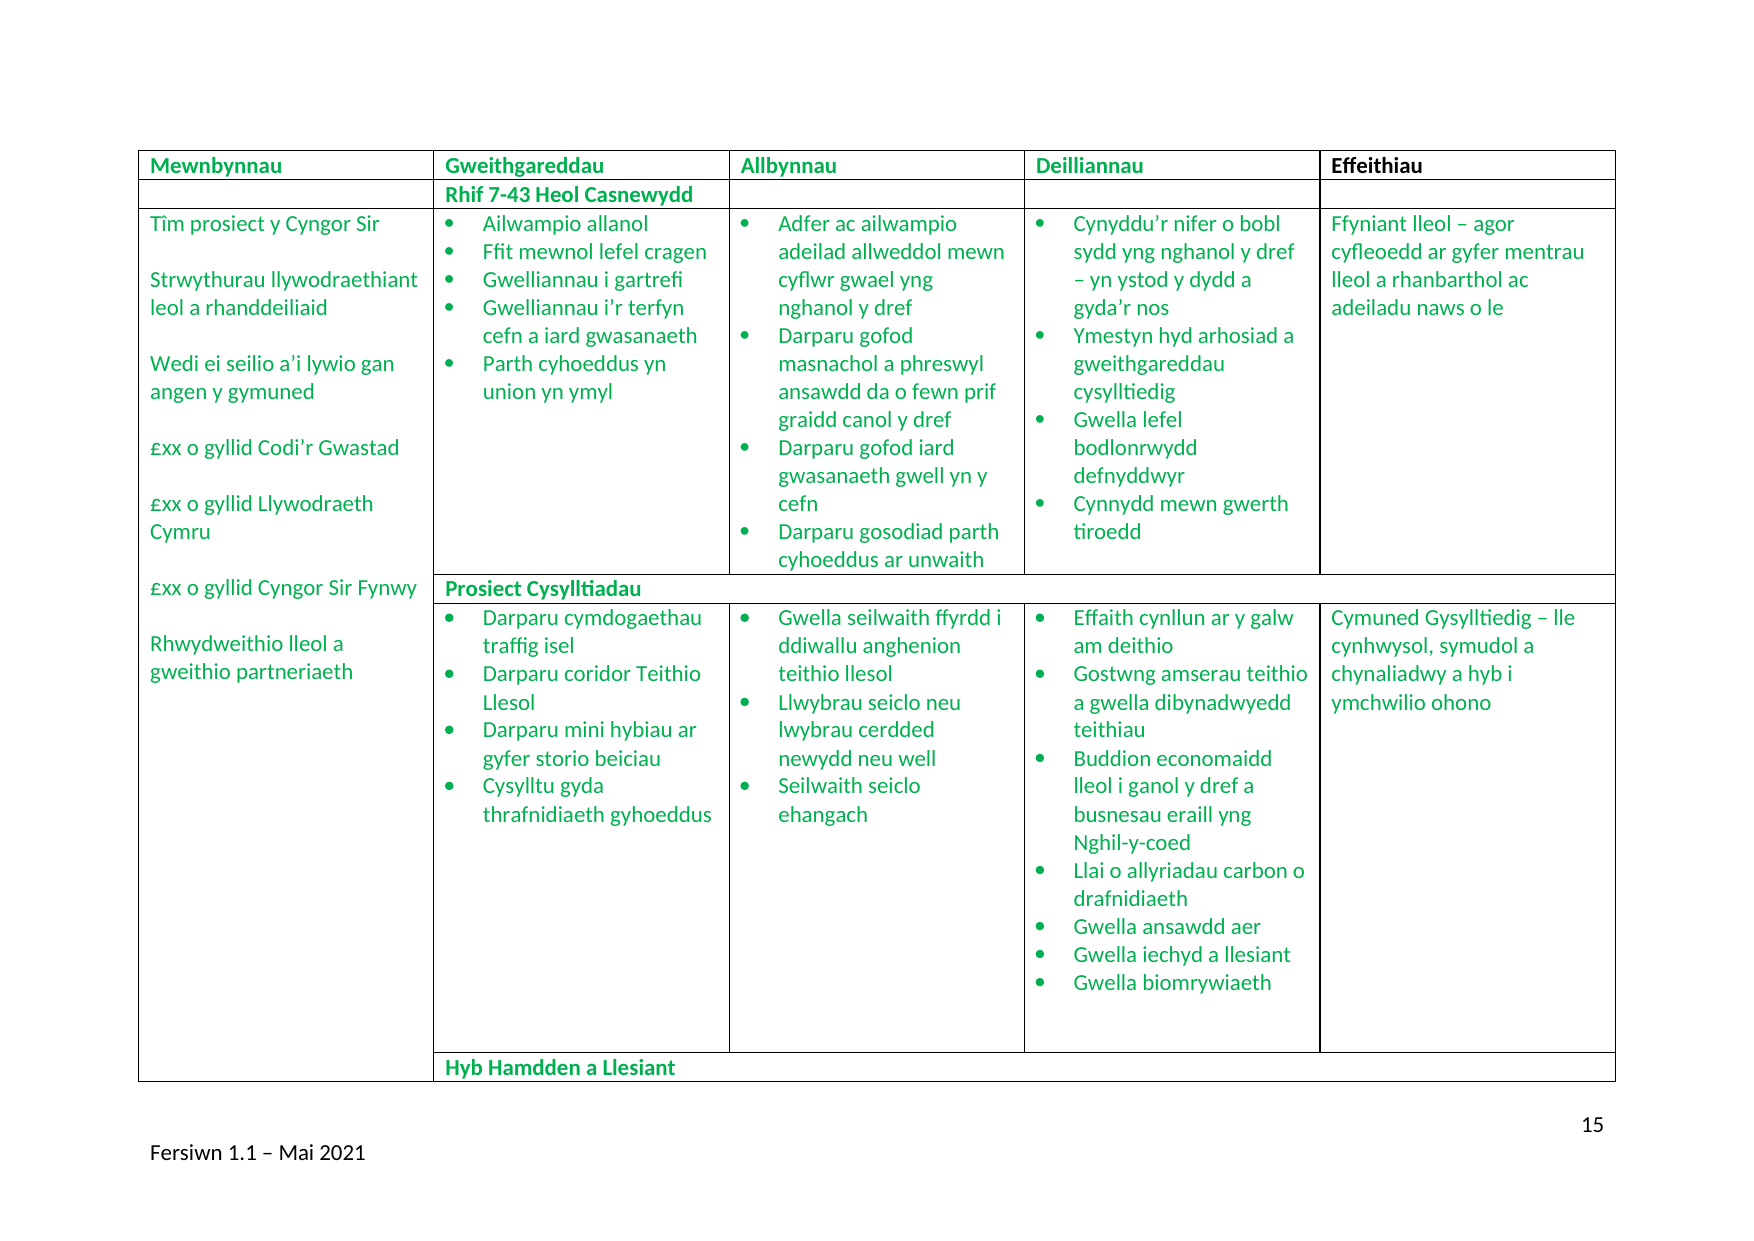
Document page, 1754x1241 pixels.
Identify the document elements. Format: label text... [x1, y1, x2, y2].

table_cell Cynyddu’r nifer o bobl sydd yng nghanol y dref – yn ystod y dydd a gyda’r nos Ymestyn hyd arhosiad a gweithgareddau cysylltiedig Gwella lefel bodlonrwydd defnyddwyr Cynnydd mewn gwerth tiroedd [1025, 209, 1319, 573]
table_cell Darparu cymdogaethau traffig isel Darparu coridor Teithio Llesol Darparu mini hybiau ar gyfer storio beiciau Cysylltu gyda thrafnidiaeth gyhoeddus [434, 604, 729, 1052]
table_cell Effaith cynllun ar y galw am deithio Gostwng amserau teithio a gwella dibynadwyedd teithiau Buddion economaidd lleol i ganol y dref a busnesau eraill yng Nghil-y-coed Llai o allyriadau carbon o drafnidiaeth Gwella ansawdd aer Gwella iechyd a llesiant Gwella biomrywiaeth [1025, 604, 1319, 1052]
table_cell Adfer ac ailwampio adeilad allweddol mewn cyflwr gwael yng nghanol y dref Darparu gofod masnachol a phreswyl ansawdd da o fewn prif graidd canol y dref Darparu gofod iard gwasanaeth gwell yn y cefn Darparu gosodiad parth cyhoeddus ar unwaith [730, 209, 1024, 573]
table_header Mewnbynnau [139, 151, 433, 179]
table_cell Rhif 7-43 Heol Casnewydd [434, 180, 729, 208]
table_cell [730, 180, 1024, 208]
table_header Gweithgareddau [434, 151, 729, 179]
table_header Deilliannau [1025, 151, 1319, 179]
table_cell Ffyniant lleol – agor cyfleoedd ar gyfer mentrau lleol a rhanbarthol ac adeiladu naws o le [1321, 209, 1615, 573]
table_cell Cymuned Gysylltiedig – lle cynhwysol, symudol a chynaliadwy a hyb i ymchwilio ohono [1321, 604, 1615, 1052]
table_cell Hyb Hamdden a Llesiant [434, 1053, 1615, 1081]
table_header Effeithiau [1321, 151, 1615, 179]
table_cell Ailwampio allanol Ffit mewnol lefel cragen Gwelliannau i gartrefi Gwelliannau i’r terfyn cefn a iard gwasanaeth Parth cyhoeddus yn union yn ymyl [434, 209, 729, 573]
table_cell [139, 180, 433, 208]
table_cell [1025, 180, 1319, 208]
table_header Allbynnau [730, 151, 1024, 179]
table_cell [1321, 180, 1615, 208]
table_cell Prosiect Cysylltiadau [434, 575, 1615, 602]
table_cell Gwella seilwaith ffyrdd i ddiwallu anghenion teithio llesol Llwybrau seiclo neu lwybrau cerdded newydd neu well Seilwaith seiclo ehangach [730, 604, 1024, 1052]
table_cell Tîm prosiect y Cyngor Sir Strwythurau llywodraethiant leol a rhanddeiliaid Wedi ei seilio a’i lywio gan angen y gymuned £xx o gyllid Codi’r Gwastad £xx o gyllid Llywodraeth Cymru £xx o gyllid Cyngor Sir Fynwy Rhwydweithio lleol a gweithio partneriaeth [139, 209, 433, 1081]
